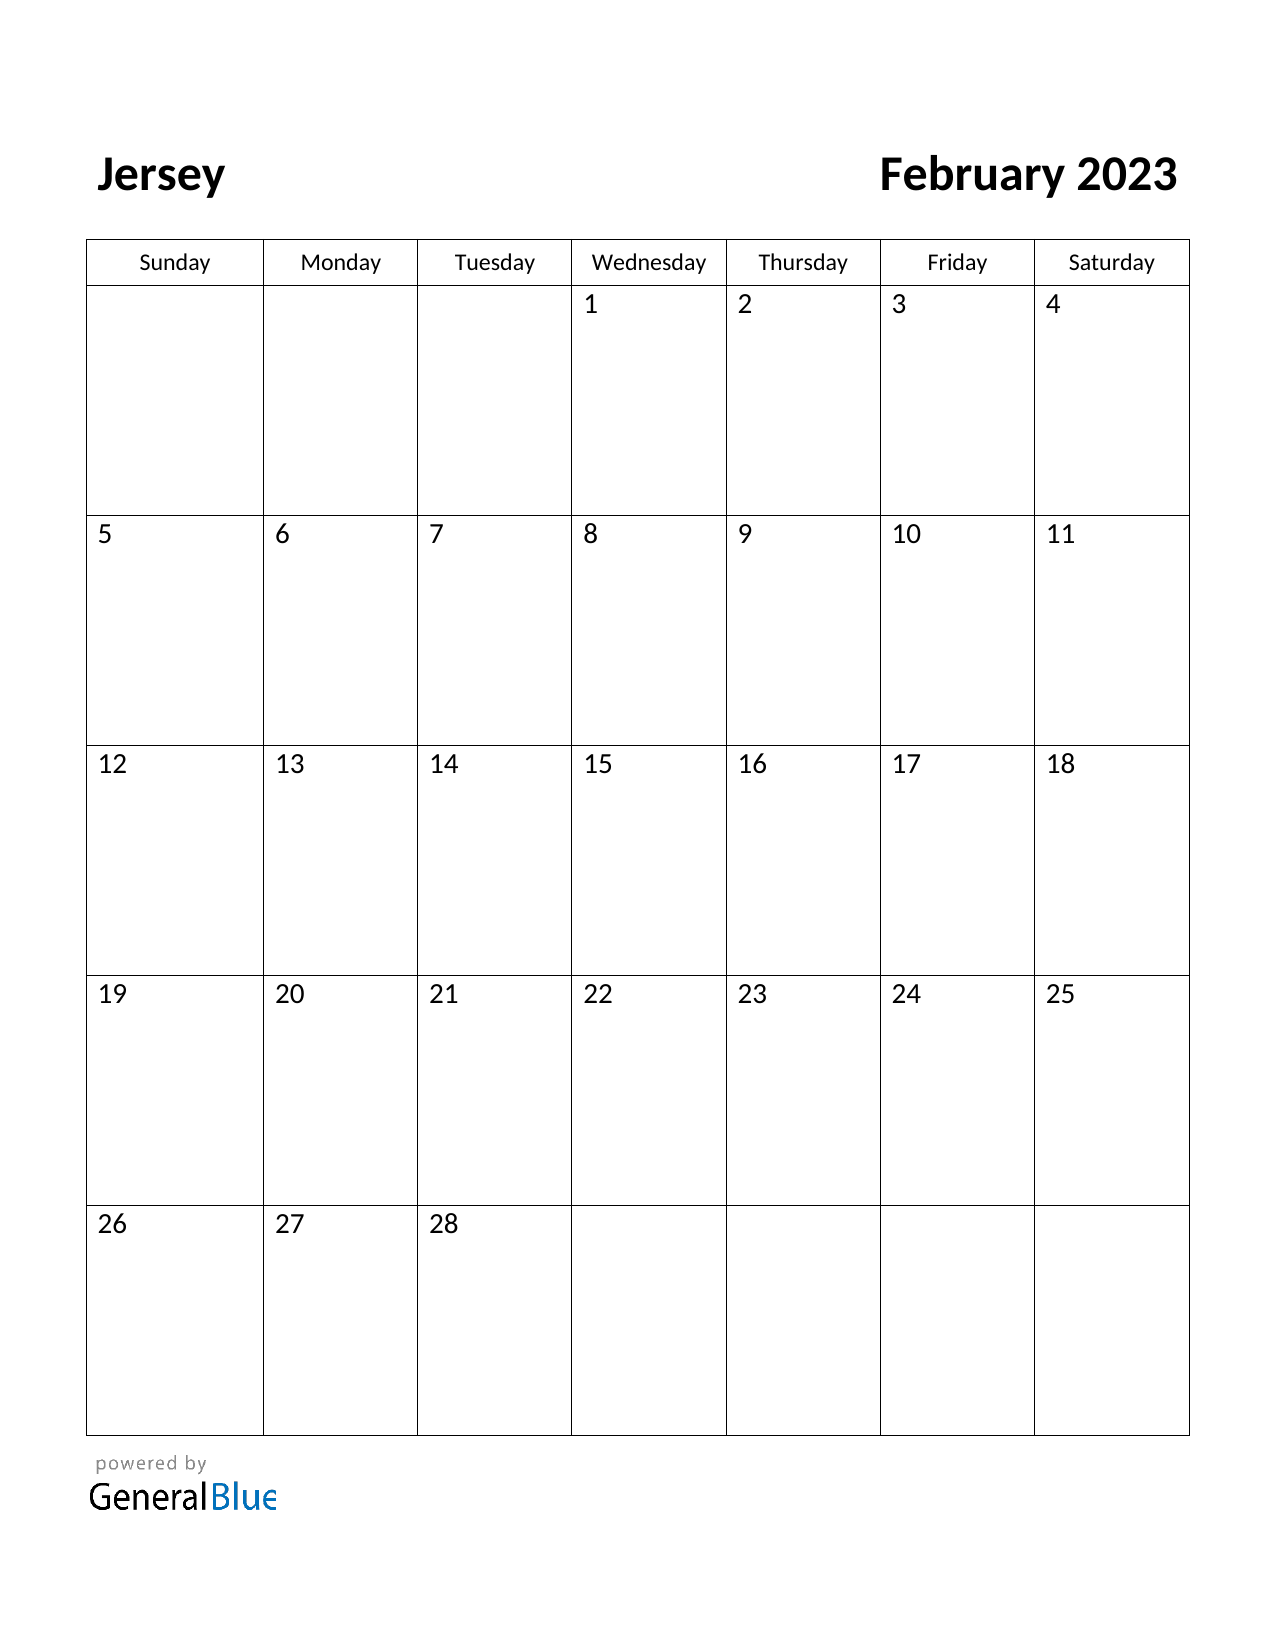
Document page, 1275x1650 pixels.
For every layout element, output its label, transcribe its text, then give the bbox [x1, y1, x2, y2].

table_cell 9 [727, 516, 880, 548]
table_cell [881, 1008, 1034, 1204]
table_cell [264, 1238, 417, 1434]
table_cell [881, 318, 1034, 514]
table_cell [87, 778, 263, 974]
table_cell [727, 1008, 880, 1204]
table_cell [727, 778, 880, 974]
table_cell [572, 548, 726, 744]
table_cell [87, 548, 263, 744]
table_cell Wednesday [572, 240, 726, 284]
table_cell 1 [572, 286, 726, 318]
table_cell [87, 1238, 263, 1434]
table_cell 12 [87, 746, 263, 778]
table_cell 18 [1035, 746, 1189, 778]
table_header Jersey [86, 105, 572, 239]
table_cell [418, 548, 571, 744]
table_cell 14 [418, 746, 571, 778]
table_cell [87, 286, 263, 318]
table_header February 2023 [572, 105, 1189, 239]
table_cell 27 [264, 1206, 417, 1238]
table_cell 10 [881, 516, 1034, 548]
table_cell 4 [1035, 286, 1189, 318]
picture [88, 1452, 276, 1515]
table_cell Tuesday [418, 240, 571, 284]
table_cell [1035, 778, 1189, 974]
table_cell 11 [1035, 516, 1189, 548]
table_cell 7 [418, 516, 571, 548]
table_cell 21 [418, 976, 571, 1008]
table_cell [264, 778, 417, 974]
table_cell [1035, 318, 1189, 514]
table_cell 16 [727, 746, 880, 778]
table_cell [418, 1008, 571, 1204]
table_cell 13 [264, 746, 417, 778]
table_cell 25 [1035, 976, 1189, 1008]
table_cell [727, 1238, 880, 1434]
table_cell [572, 318, 726, 514]
table_cell Thursday [727, 240, 880, 284]
table_cell [87, 318, 263, 514]
table_cell [418, 1238, 571, 1434]
table_cell [1035, 548, 1189, 744]
table_cell [727, 1206, 880, 1238]
table_cell 24 [881, 976, 1034, 1008]
table_cell 6 [264, 516, 417, 548]
table_cell [418, 318, 571, 514]
table_cell [418, 286, 571, 318]
table_cell [87, 1008, 263, 1204]
table_cell 28 [418, 1206, 571, 1238]
table_cell Saturday [1035, 240, 1189, 284]
table_cell [881, 548, 1034, 744]
table_cell [264, 286, 417, 318]
table_cell Friday [881, 240, 1034, 284]
table_cell 15 [572, 746, 726, 778]
table_cell 8 [572, 516, 726, 548]
table_cell 19 [87, 976, 263, 1008]
table_cell [264, 318, 417, 514]
table_cell [727, 318, 880, 514]
table_cell 22 [572, 976, 726, 1008]
table_cell [1035, 1238, 1189, 1434]
table_cell [881, 1206, 1034, 1238]
table_cell 17 [881, 746, 1034, 778]
table_cell 23 [727, 976, 880, 1008]
table_cell 20 [264, 976, 417, 1008]
table_cell Sunday [87, 240, 263, 284]
table_cell [1035, 1008, 1189, 1204]
table_cell Monday [264, 240, 417, 284]
table_cell [572, 1008, 726, 1204]
table_cell [572, 1206, 726, 1238]
table_cell [572, 1238, 726, 1434]
table_cell [1035, 1206, 1189, 1238]
table_cell [572, 778, 726, 974]
table_cell [881, 778, 1034, 974]
table_cell [727, 548, 880, 744]
table_cell 5 [87, 516, 263, 548]
table_cell 3 [881, 286, 1034, 318]
table_cell 2 [727, 286, 880, 318]
table_cell [264, 548, 417, 744]
table_cell [86, 1436, 1189, 1534]
table_cell [264, 1008, 417, 1204]
table_cell 26 [87, 1206, 263, 1238]
table_cell [418, 778, 571, 974]
table_cell [881, 1238, 1034, 1434]
